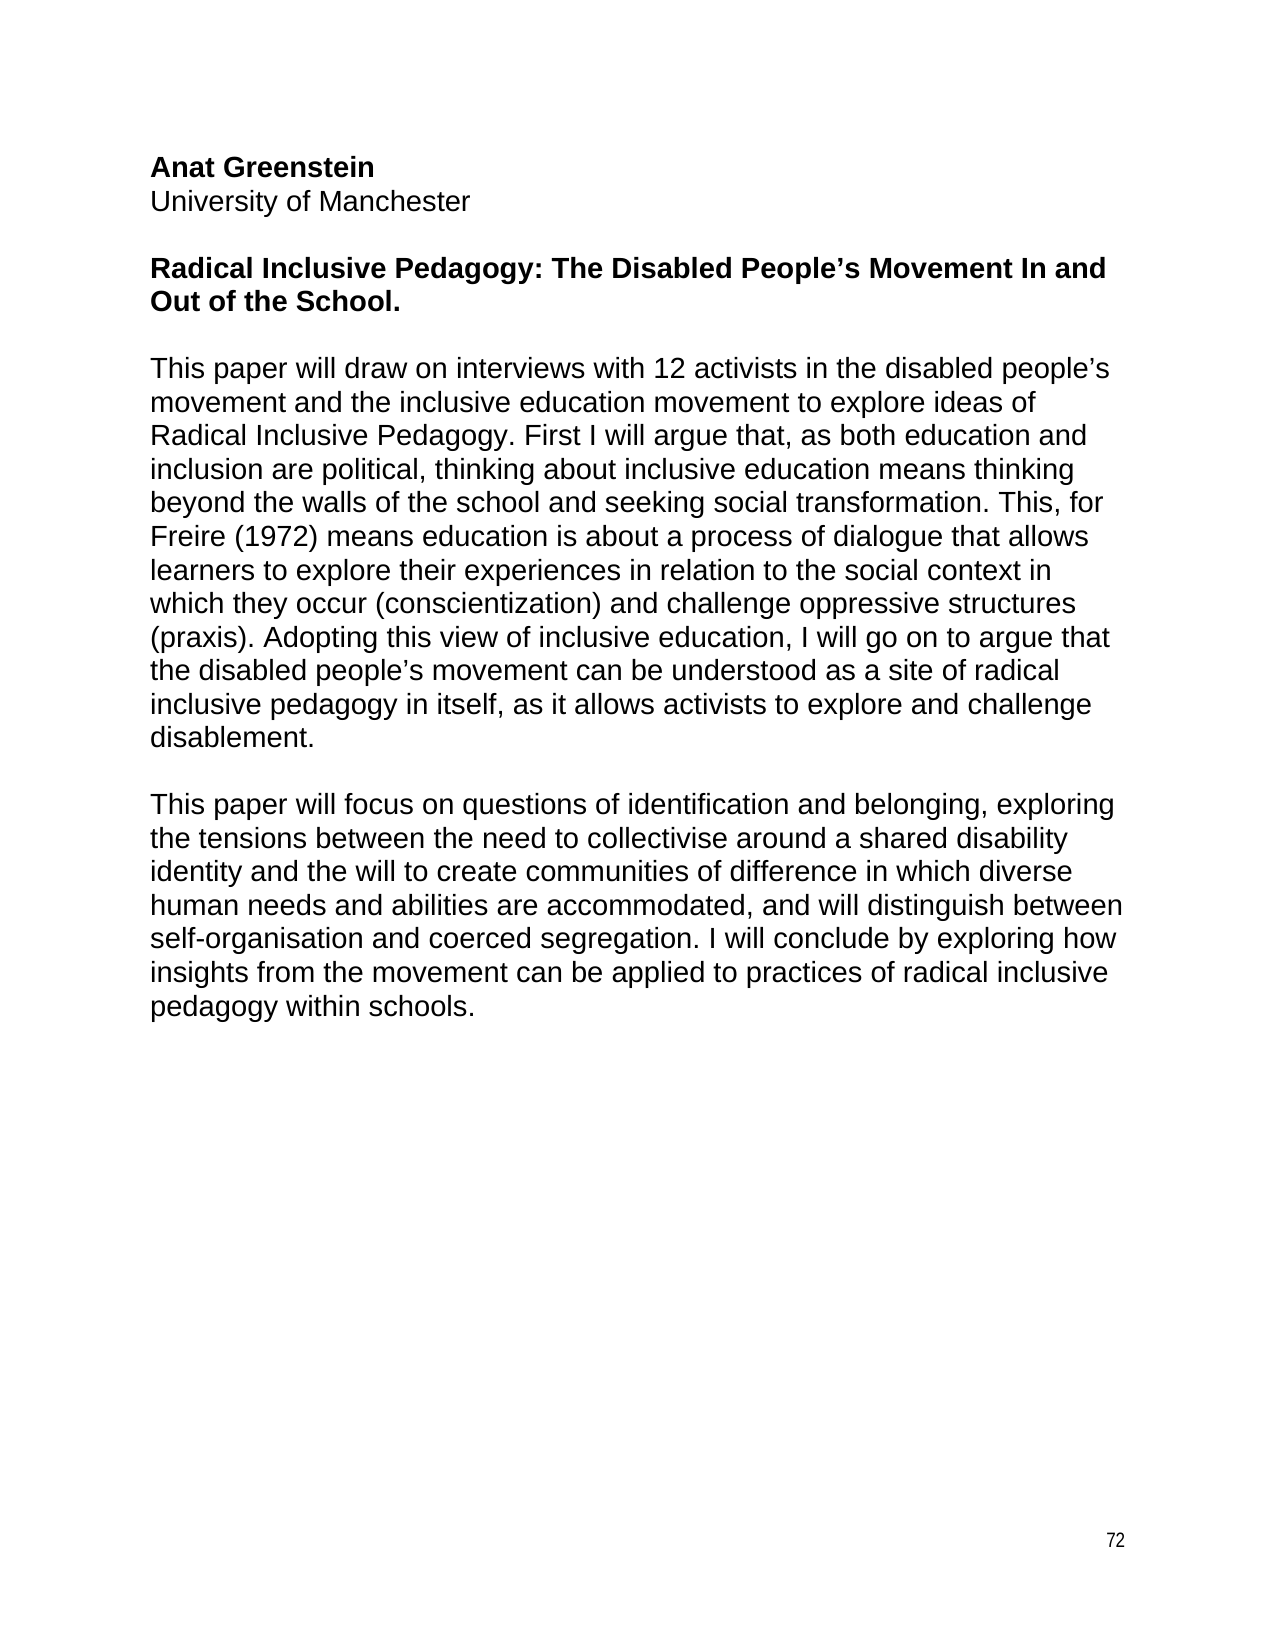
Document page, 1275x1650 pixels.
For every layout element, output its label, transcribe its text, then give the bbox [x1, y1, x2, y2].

text This paper will focus on questions of identification and belonging, exploring the tensions between the need to collectivise around a shared disability identity and the will to create communities of difference in which diverse human needs and abilities are accommodated, and will distinguish between self-organisation and coerced segregation. I will conclude by exploring how insights from the movement can be applied to practices of radical inclusive pedagogy within schools. [150, 787, 1125, 1022]
text This paper will draw on interviews with 12 activists in the disabled people’s movement and the inclusive education movement to explore ideas of Radical Inclusive Pedagogy. First I will argue that, as both education and inclusion are political, thinking about inclusive education means thinking beyond the walls of the school and seeking social transformation. This, for Freire (1972) means education is about a process of dialogue that allows learners to explore their experiences in relation to the social context in which they occur (conscientization) and challenge oppressive structures (praxis). Adopting this view of inclusive education, I will go on to argue that the disabled people’s movement can be understood as a site of radical inclusive pedagogy in itself, as it allows activists to explore and challenge disablement. [150, 351, 1125, 754]
text University of Manchester [150, 183, 1125, 217]
text Anat Greenstein [150, 150, 1125, 183]
text Radical Inclusive Pedagogy: The Disabled People’s Movement In and Out of the School. [150, 251, 1125, 318]
